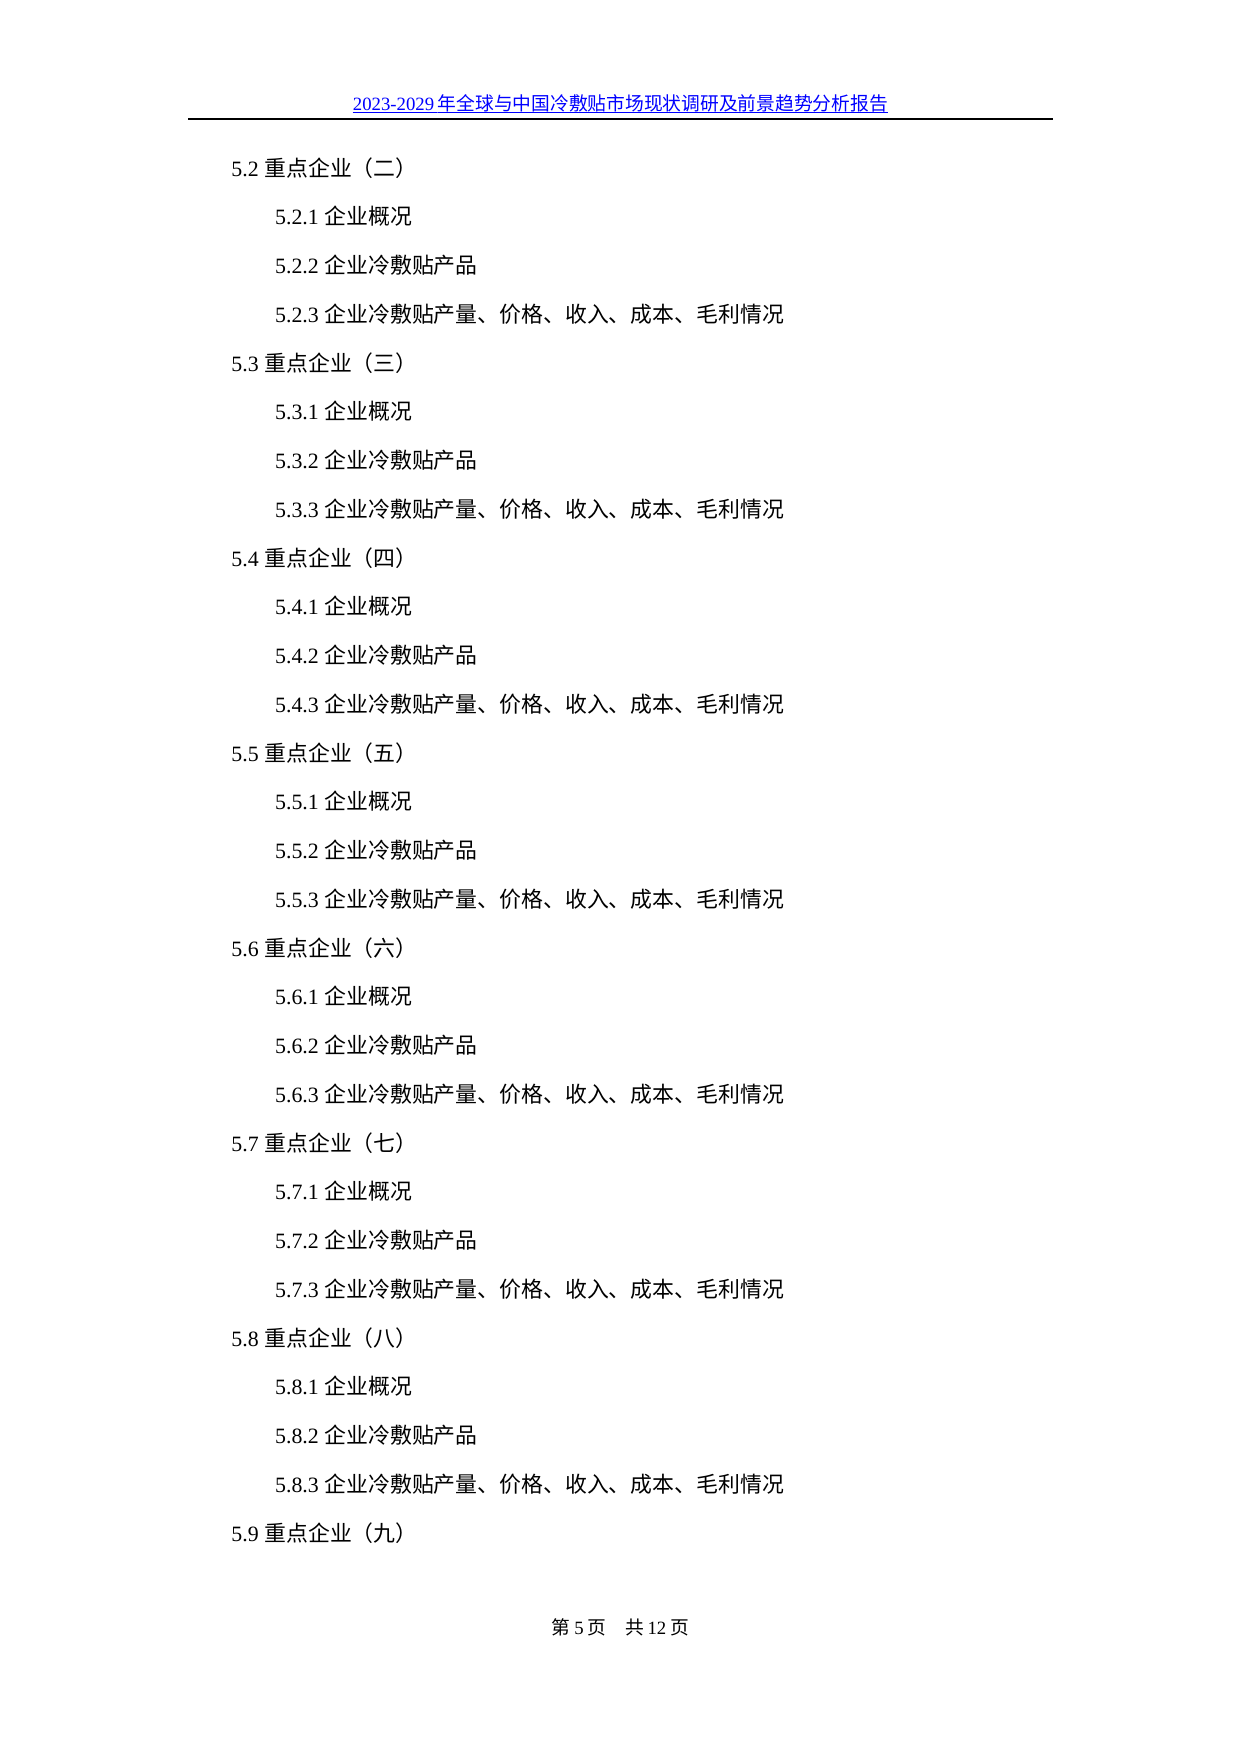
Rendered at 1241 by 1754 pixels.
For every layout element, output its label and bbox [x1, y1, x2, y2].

text [187, 150, 1053, 1548]
